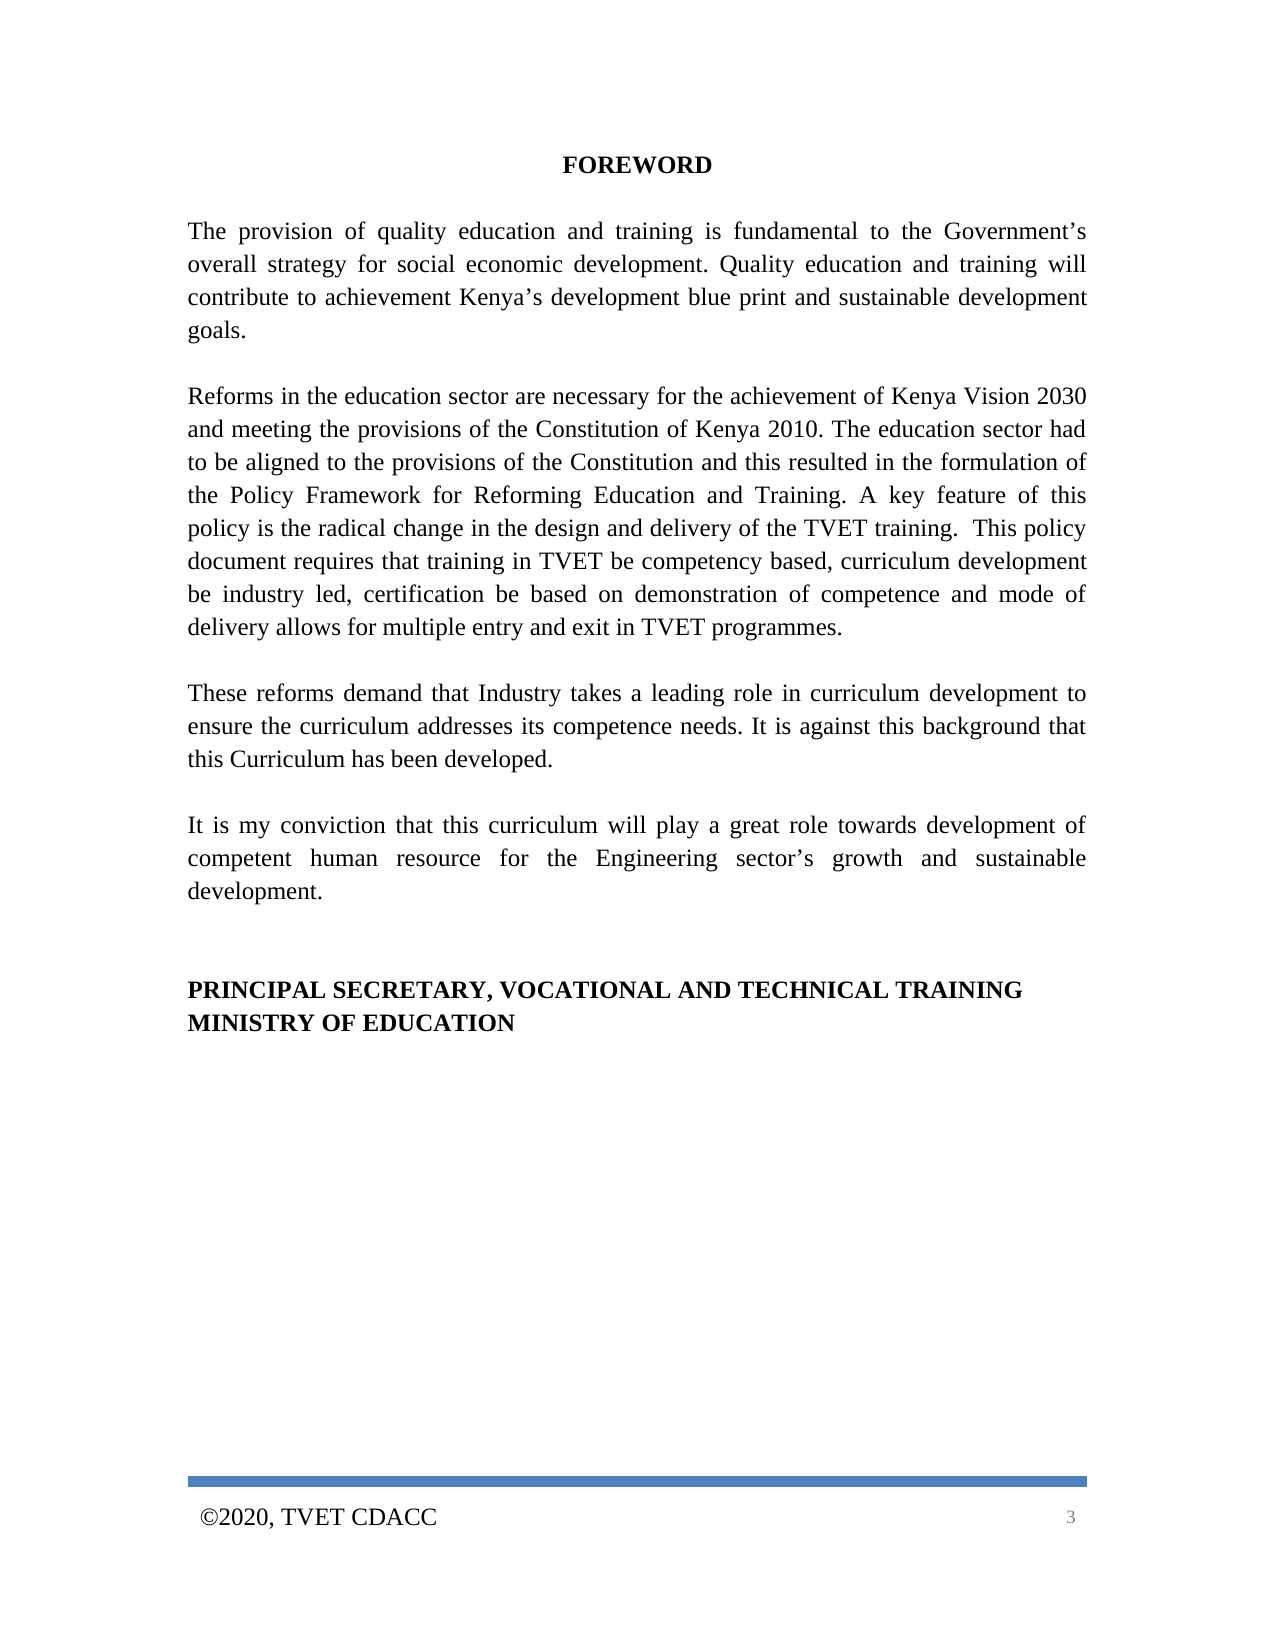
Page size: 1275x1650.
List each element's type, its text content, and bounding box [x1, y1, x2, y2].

text PRINCIPAL SECRETARY, VOCATIONAL AND TECHNICAL TRAINING [187, 976, 1087, 1004]
text It is my conviction that this curriculum will play a great role towards development of competent human resource for the Engineering sector’s growth and sustainable development. [187, 810, 1087, 905]
text MINISTRY OF EDUCATION [187, 1008, 1087, 1037]
subtitle FOREWORD [187, 150, 1087, 179]
text These reforms demand that Industry takes a leading role in curriculum development to ensure the curriculum addresses its competence needs. It is against this background that this Curriculum has been developed. [187, 678, 1087, 773]
text The provision of quality education and training is fundamental to the Government’s overall strategy for social economic development. Quality education and training will contribute to achievement Kenya’s development blue print and sustainable development goals. [187, 216, 1087, 344]
text Reforms in the education sector are necessary for the achievement of Kenya Vision 2030 and meeting the provisions of the Constitution of Kenya 2010. The education sector had to be aligned to the provisions of the Constitution and this resulted in the formulation of the Policy Framework for Reforming Education and Training. A key feature of this policy is the radical change in the design and delivery of the TVET training. This policy document requires that training in TVET be competency based, curriculum development be industry led, certification be based on demonstration of competence and mode of delivery allows for multiple entry and exit in TVET programmes. [187, 381, 1087, 641]
